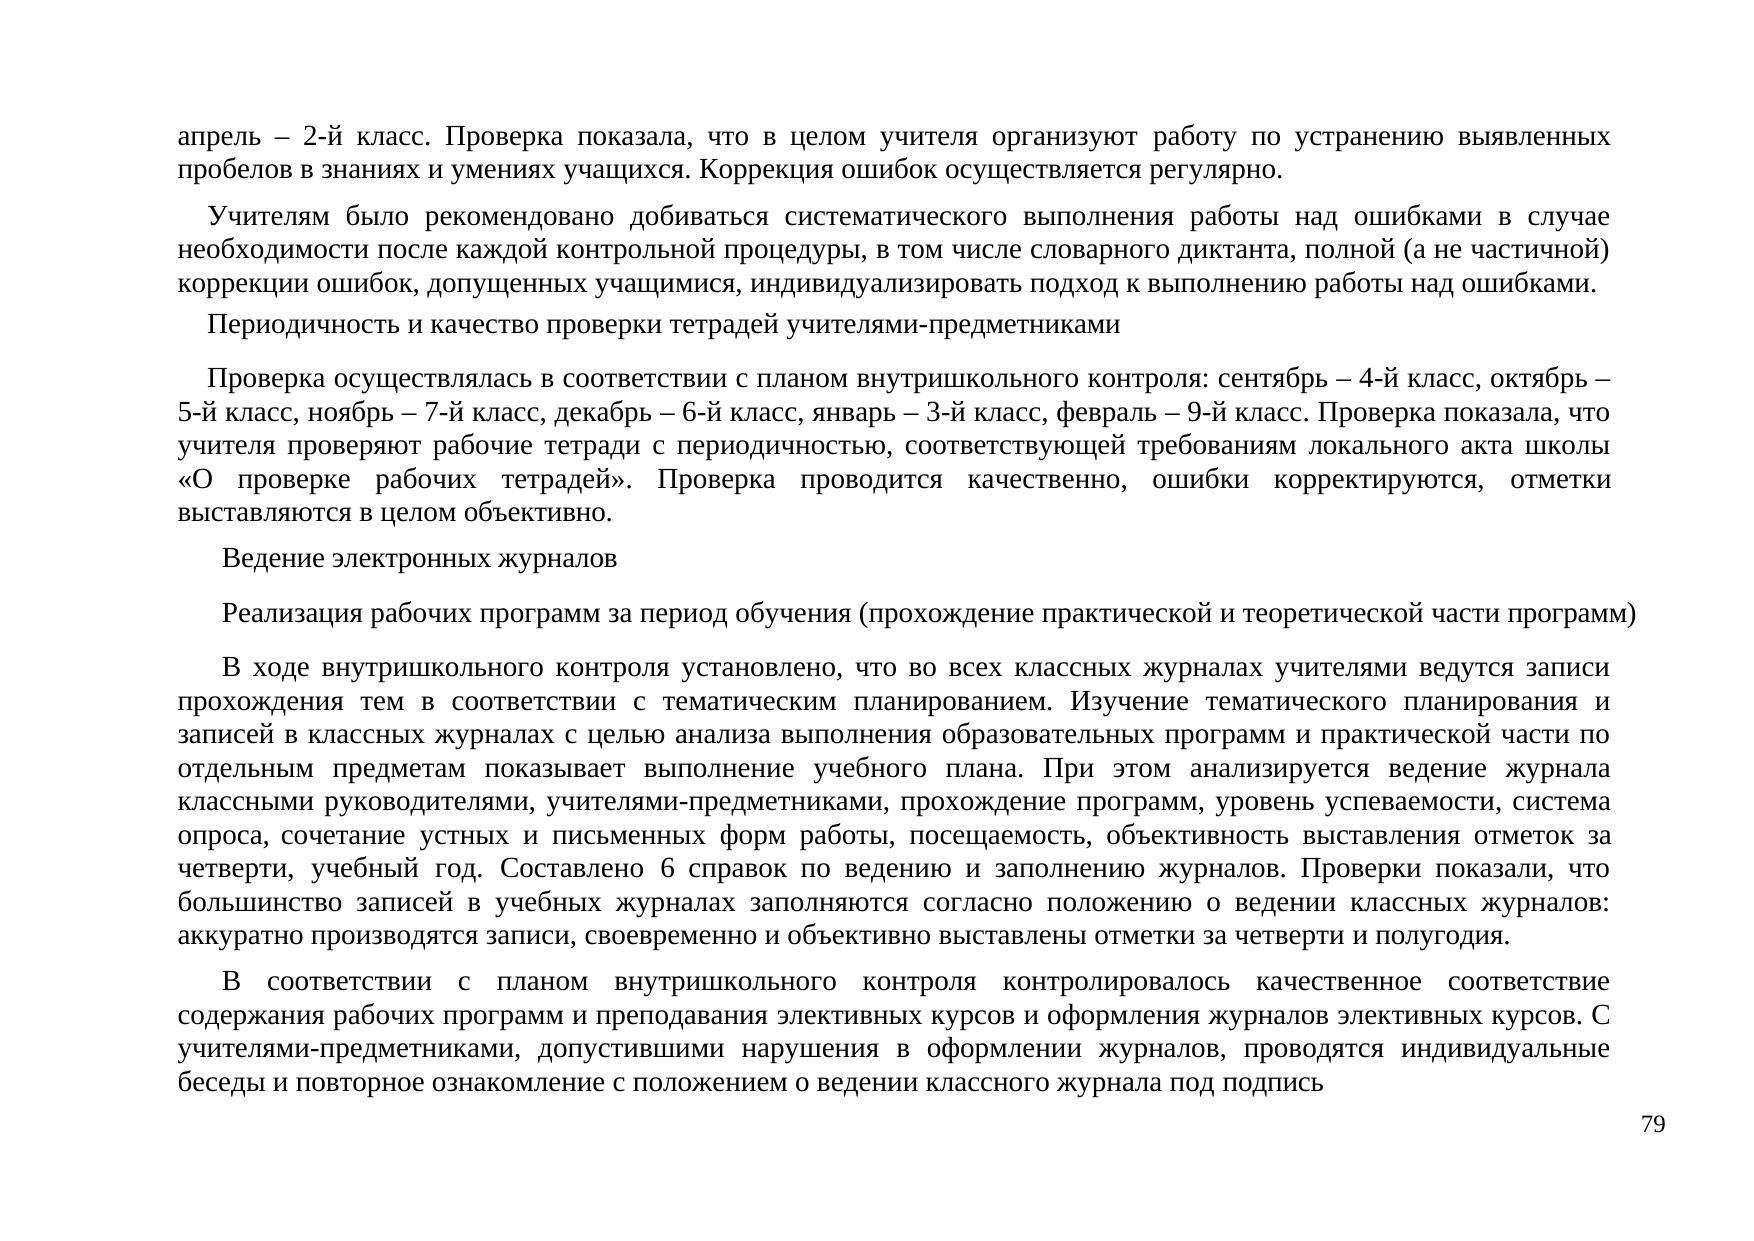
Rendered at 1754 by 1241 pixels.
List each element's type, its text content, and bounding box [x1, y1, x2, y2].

text В ходе внутришкольного контроля установлено, что во всех классных журналах учителями ведутся записи прохождения тем в соответствии с тематическим планированием. Изучение тематического планирования и записей в классных журналах с целью анализа выполнения образовательных программ и практической части по отдельным предметам показывает выполнение учебного плана. При этом анализируется ведение журнала классными руководителями, учителями-предметниками, прохождение программ, уровень успеваемости, система опроса, сочетание устных и письменных форм работы, посещаемость, объективность выставления отметок за четверти, учебный год. Составлено 6 справок по ведению и заполнению журналов. Проверки показали, что большинство записей в учебных журналах заполняются согласно положению о ведении классных журналов: аккуратно производятся записи, своевременно и объективно выставлены отметки за четверти и полугодия. [177, 649, 1612, 951]
text Ведение электронных журналов [177, 540, 1665, 574]
text В соответствии с планом внутришкольного контроля контролировалось качественное соответствие содержания рабочих программ и преподавания элективных курсов и оформления журналов элективных курсов. С учителями-предметниками, допустившими нарушения в оформлении журналов, проводятся индивидуальные беседы и повторное ознакомление с положением о ведении классного журнала под подпись [177, 963, 1612, 1098]
text Периодичность и качество проверки тетрадей учителями-предметниками [177, 311, 1665, 339]
text Реализация рабочих программ за период обучения (прохождение практической и теоретической части программ) [177, 600, 1665, 628]
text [177, 118, 1611, 185]
text Учителям было рекомендовано добиваться систематического выполнения работы над ошибками в случае необходимости после каждой контрольной процедуры, в том числе словарного диктанта, полной (а не частичной) коррекции ошибок, допущенных учащимися, индивидуализировать подход к выполнению работы над ошибками. [177, 198, 1611, 298]
text Проверка осуществлялась в соответствии с планом внутришкольного контроля: сентябрь – 4-й класс, октябрь – 5-й класс, ноябрь – 7-й класс, декабрь – 6-й класс, январь – 3-й класс, февраль – 9-й класс. Проверка показала, что учителя проверяют рабочие тетради с периодичностью, соответствующей требованиям локального акта школы «О проверке рабочих тетрадей». Проверка проводится качественно, ошибки корректируются, отметки выставляются в целом объективно. [177, 360, 1611, 528]
